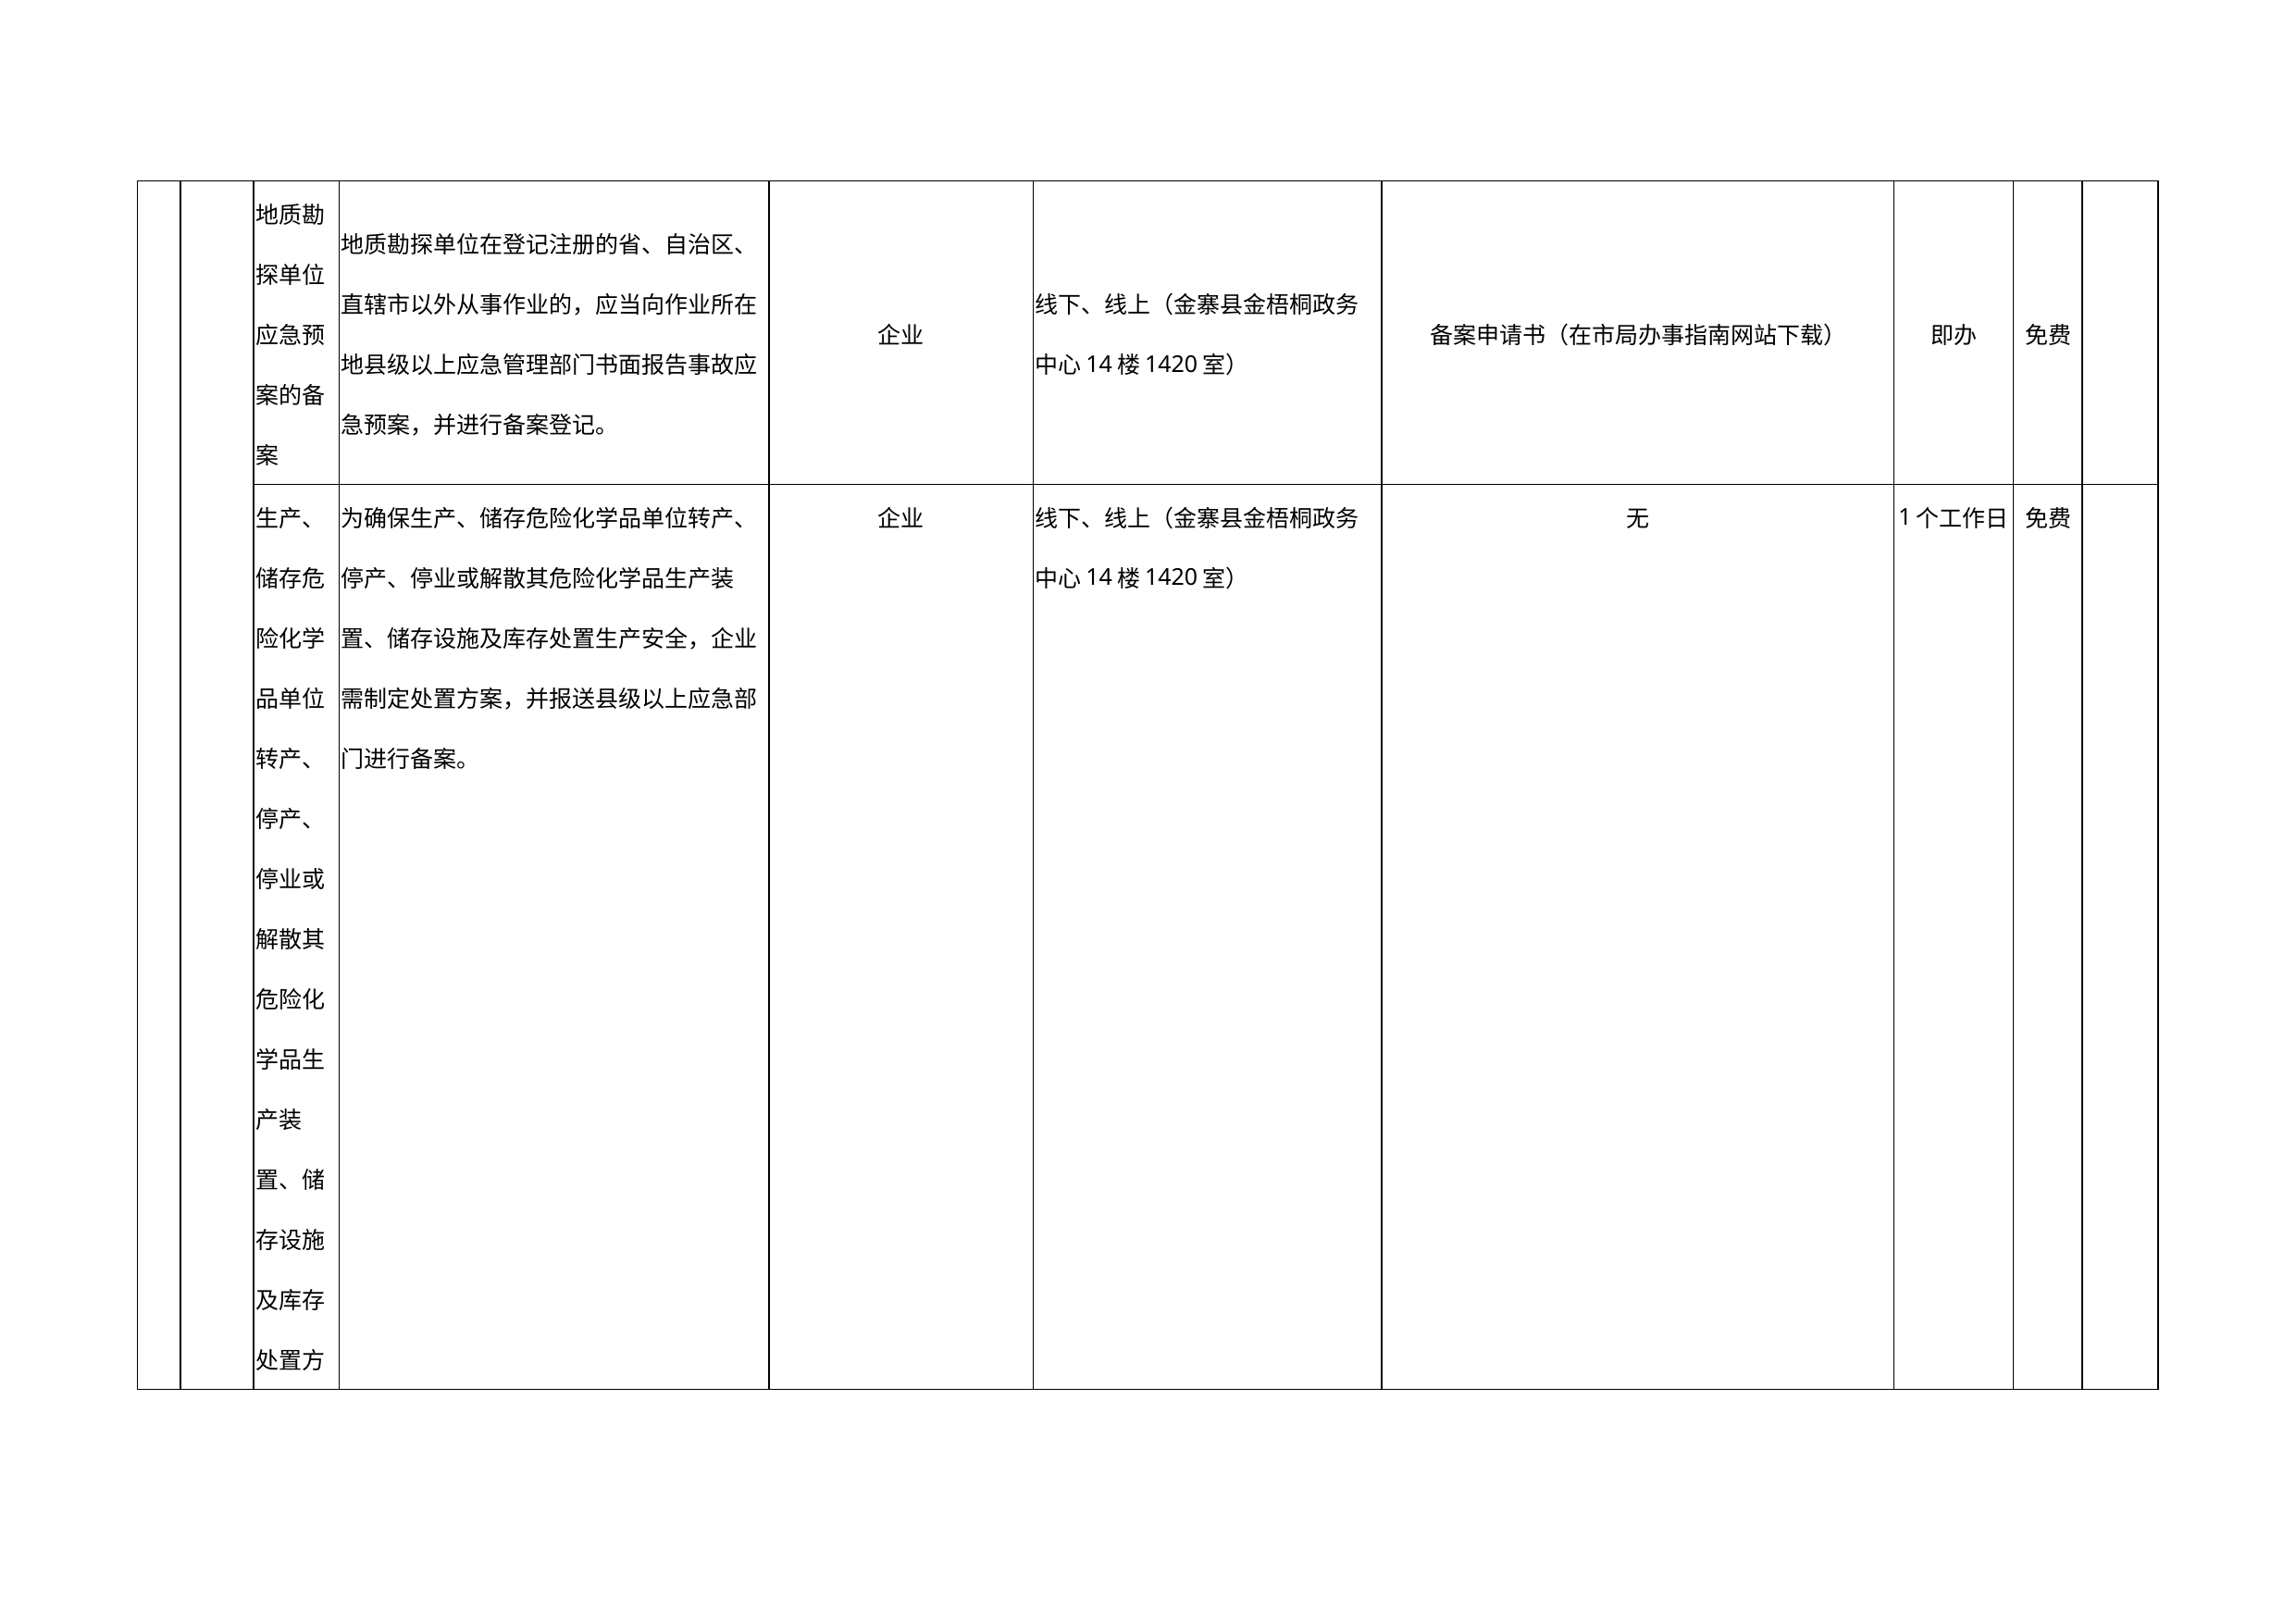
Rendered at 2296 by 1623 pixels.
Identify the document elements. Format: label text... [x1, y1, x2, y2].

table_cell 备案申请书（在市局办事指南网站下载） [1383, 181, 1893, 484]
table_cell 免费 [2014, 485, 2081, 1389]
table_cell 即办 [1894, 181, 2013, 484]
table_cell 线下、线上（金寨县金梧桐政务中心14楼1420室） [1034, 181, 1381, 484]
table_cell 企业 [770, 181, 1033, 484]
table_cell 地质勘探单位在登记注册的省、自治区、直辖市以外从事作业的，应当向作业所在地县级以上应急管理部门书面报告事故应急预案，并进行备案登记。 [340, 181, 768, 484]
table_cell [340, 485, 768, 1389]
table_cell [2083, 485, 2157, 1389]
table_cell [2083, 181, 2157, 484]
table_cell 无 [1383, 485, 1893, 1389]
table_cell 企业 [770, 485, 1033, 1389]
table_cell 免费 [2014, 181, 2081, 484]
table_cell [1034, 485, 1381, 1389]
table_cell 地质勘探单位应急预案的备案 [254, 181, 339, 484]
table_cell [254, 485, 339, 1389]
table_cell 1个工作日 [1894, 485, 2013, 1389]
